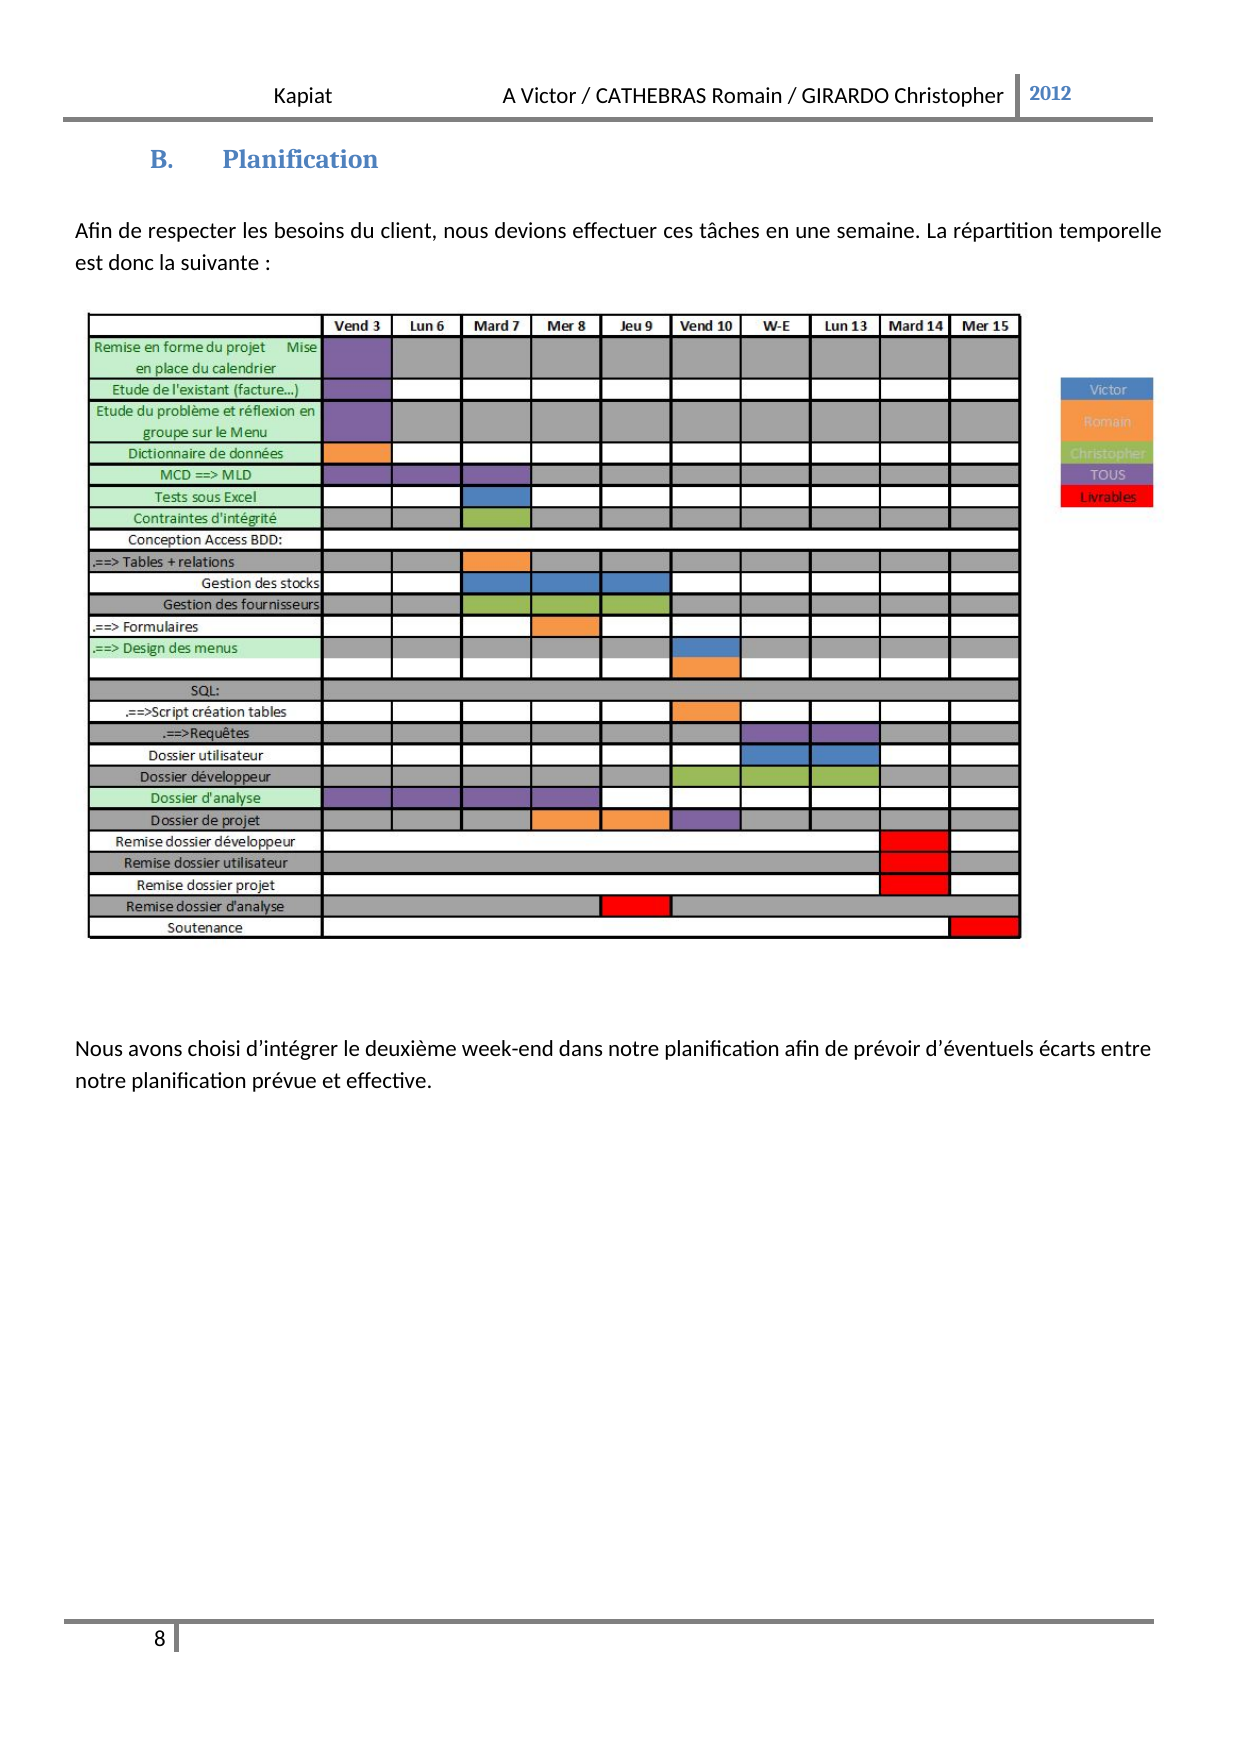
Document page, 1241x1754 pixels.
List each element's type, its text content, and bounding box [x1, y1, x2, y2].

text Nous avons choisi d’intégrer le deuxième week-end dans notre planification afin de prévoir d’éventuels écarts entre notre planification prévue et effective. [75, 1034, 1165, 1094]
text Afin de respecter les besoins du client, nous devions effectuer ces tâches en une semaine. La répartition temporelle est donc la suivante : [75, 216, 1165, 276]
subtitle Planification [150, 144, 1165, 211]
picture [75, 301, 1165, 956]
